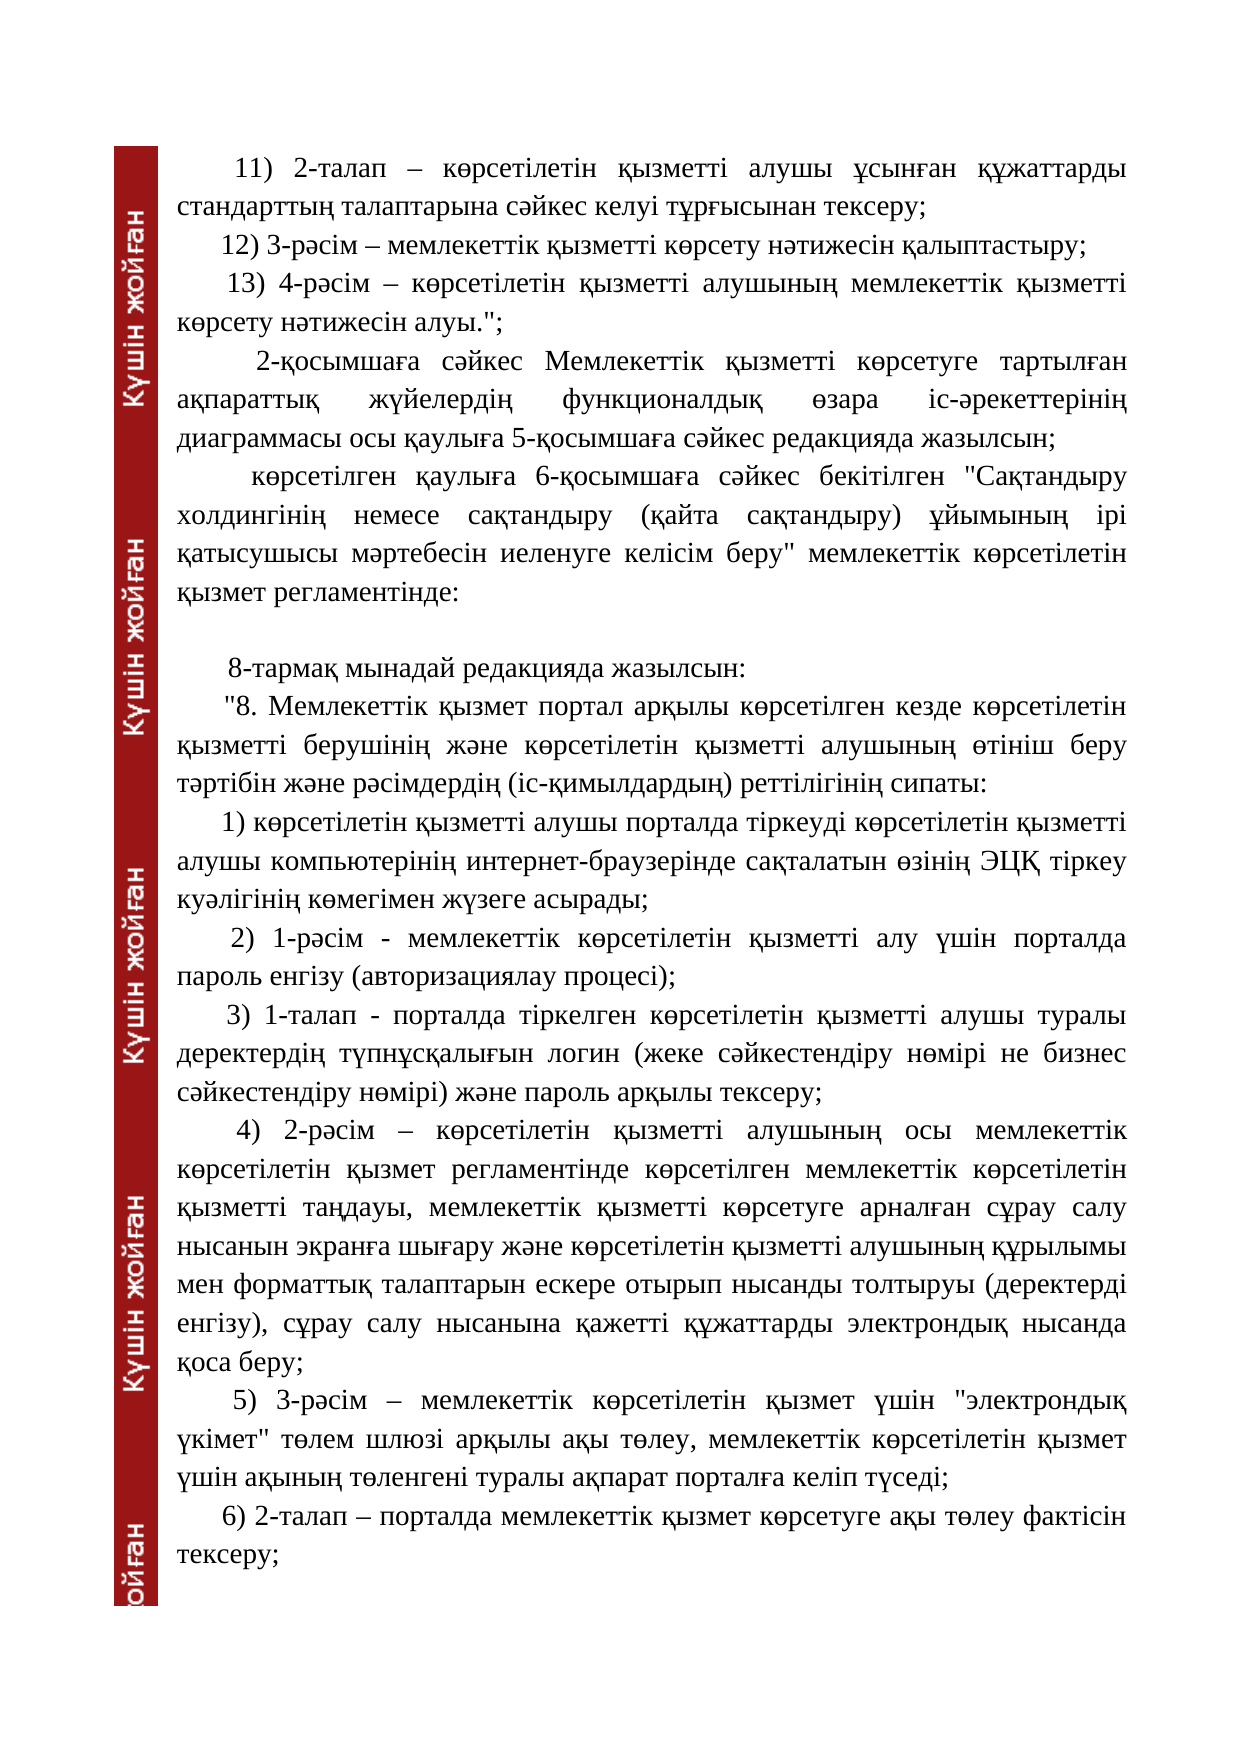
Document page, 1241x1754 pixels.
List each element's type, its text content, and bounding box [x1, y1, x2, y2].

picture [114, 915, 158, 920]
text "8. Мемлекеттік қызмет портал арқылы көрсетілген кезде көрсетілетін қызметті берушінің және көрсетілетін қызметті алушының өтініш беру тәртібін және рәсімдердің (іс-қимылдардың) реттілігінің сипаты: [112, 688, 1128, 799]
text 6) 2-талап – порталда мемлекеттік қызмет көрсетуге ақы төлеу фактісін тексеру; [112, 1498, 1128, 1570]
text 3) 1-талап - порталда тіркелген көрсетілетін қызметті алушы туралы деректердің түпнұсқалығын логин (жеке сәйкестендіру нөмірі не бизнес сәйкестендіру нөмірі) және пароль арқылы тексеру; [112, 997, 1128, 1107]
text 1) көрсетілетін қызметті алушы порталда тіркеуді көрсетілетін қызметті алушы компьютерінің интернет-браузерінде сақталатын өзінің ЭЦҚ тіркеу куәлігінің көмегімен жүзеге асырады; [112, 804, 1128, 915]
picture [114, 1493, 158, 1498]
text көрсетілген қаулыға 6-қосымшаға сәйкес бекітілген "Сақтандыру холдингінің немесе сақтандыру (қайта сақтандыру) ұйымының ірі қатысушысы мәртебесін иеленуге келісім беру" мемлекеттік көрсетілетін қызмет регламентінде: [112, 458, 1128, 607]
picture [114, 799, 158, 804]
text 13) 4-рәсім – көрсетілетін қызметті алушының мемлекеттік қызметті көрсету нәтижесін алуы."; [112, 266, 1128, 338]
picture [114, 683, 158, 688]
picture [114, 607, 158, 650]
text 12) 3-рәсім – мемлекеттік қызметті көрсету нәтижесін қалыптастыру; [112, 227, 1128, 261]
picture [114, 222, 158, 227]
text 4) 2-рәсім – көрсетілетін қызметті алушының осы мемлекеттік көрсетілетін қызмет регламентінде көрсетілген мемлекеттік көрсетілетін қызметті таңдауы, мемлекеттік қызметті көрсетуге арналған сұрау салу нысанын экранға шығару және көрсетілетін қызметті алушының құрылымы мен форматтық талаптарын ескере отырып нысанды толтыруы (деректерді енгізу), сұрау салу нысанына қажетті құжаттарды электрондық нысанда қоса беру; [112, 1112, 1128, 1377]
picture [114, 146, 158, 150]
picture [114, 1107, 158, 1112]
picture [114, 992, 158, 997]
picture [114, 1377, 158, 1382]
picture [114, 261, 158, 266]
picture [114, 453, 158, 458]
picture [114, 1570, 158, 1606]
text 2) 1-рәсім - мемлекеттік көрсетілетін қызметті алу үшін порталда пароль енгізу (авторизациялау процесі); [112, 920, 1128, 992]
text 11) 2-талап – көрсетілетін қызметті алушы ұсынған құжаттарды стандарттың талаптарына сәйкес келуі тұрғысынан тексеру; [112, 150, 1128, 222]
picture [114, 338, 158, 343]
text 5) 3-рәсім – мемлекеттік көрсетілетін қызмет үшін "электрондық үкімет" төлем шлюзі арқылы ақы төлеу, мемлекеттік көрсетілетін қызмет үшін ақының төленгені туралы ақпарат порталға келіп түседі; [112, 1382, 1128, 1493]
text 2-қосымшаға сәйкес Мемлекеттік қызметті көрсетуге тартылған ақпараттық жүйелердің функционалдық өзара іс-әрекеттерінің диаграммасы осы қаулыға 5-қосымшаға сәйкес редакцияда жазылсын; [112, 343, 1128, 453]
text 8-тармақ мынадай редакцияда жазылсын: [112, 650, 1128, 683]
